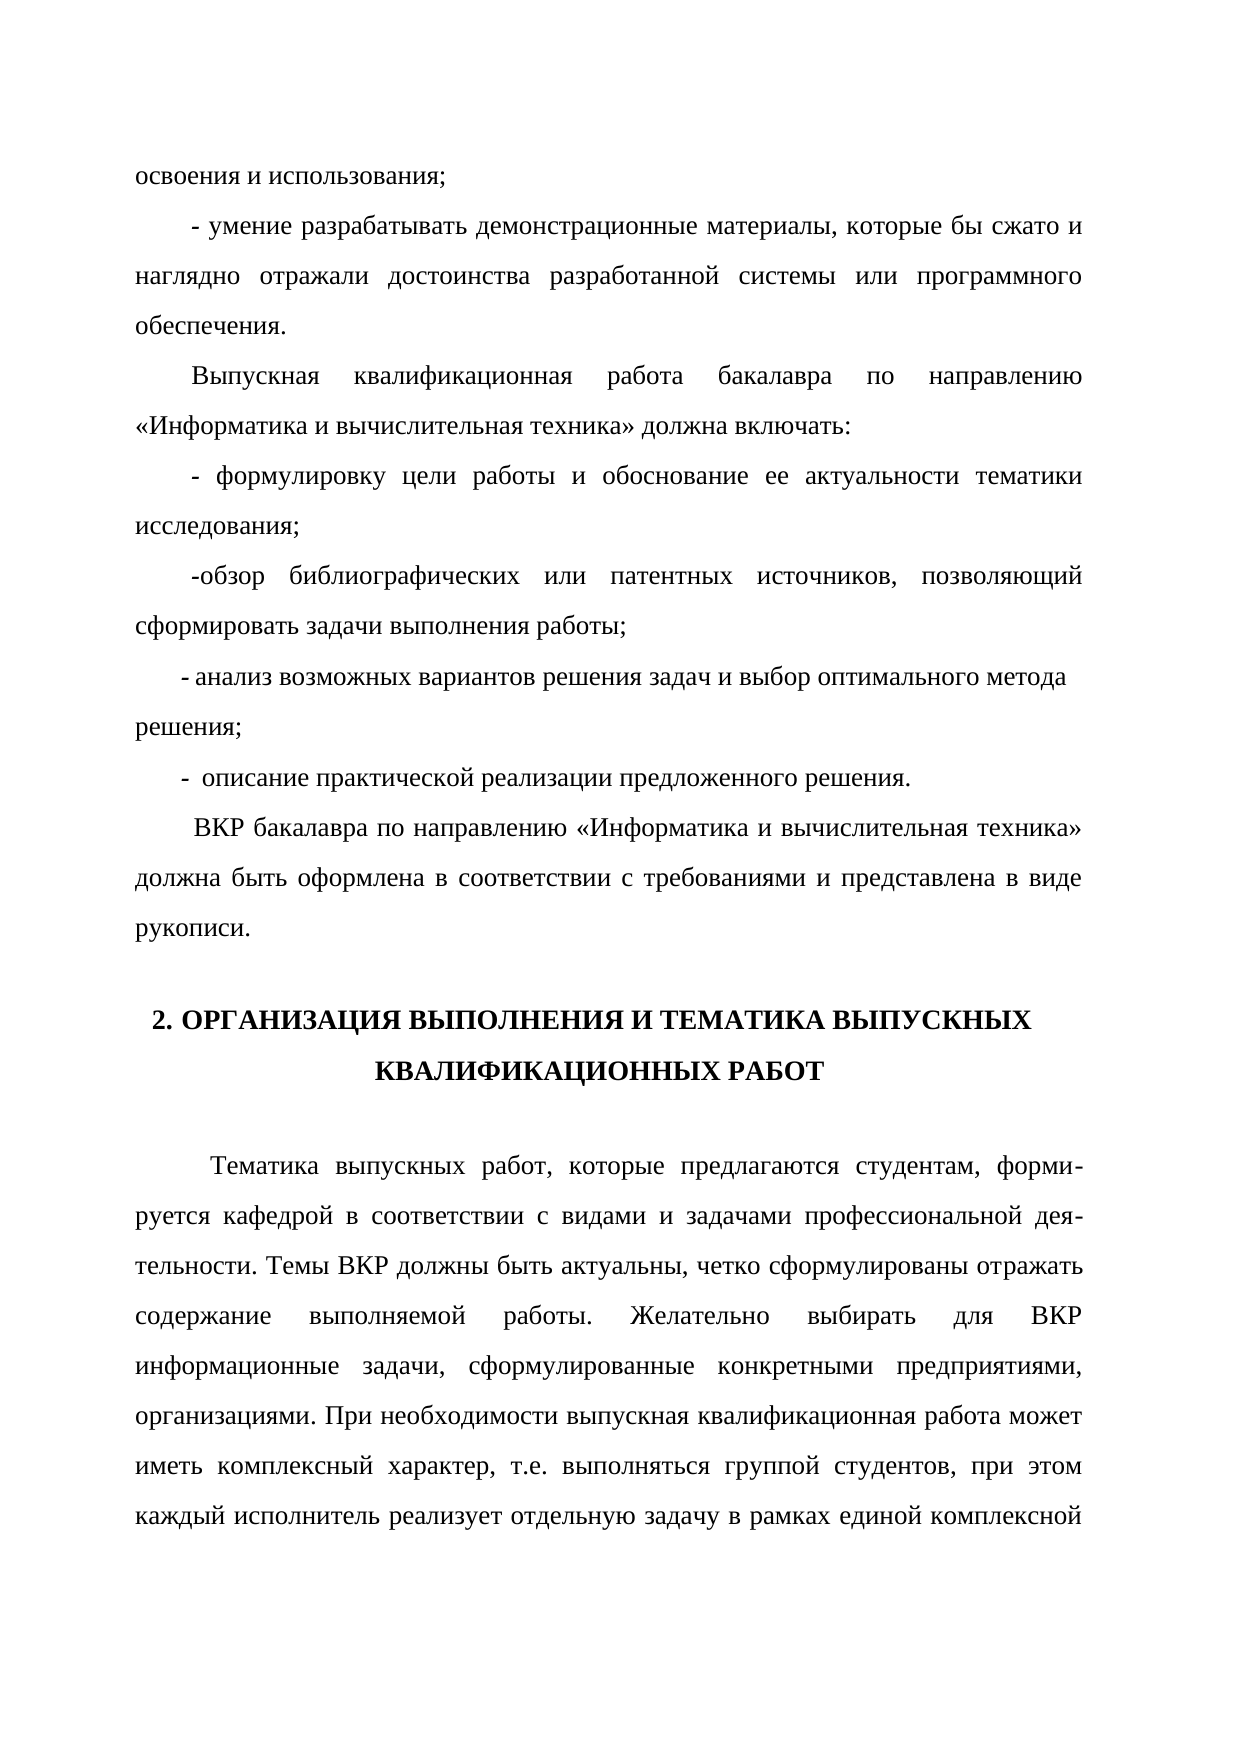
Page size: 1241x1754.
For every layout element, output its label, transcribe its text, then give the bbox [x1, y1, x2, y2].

text ВКР бакалавра по направлению «Информатика и вычислительная техника» должна быть оформлена в соответствии с требованиями и представлена в виде рукописи. [135, 796, 1083, 946]
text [135, 144, 1083, 194]
text - формулировку цели работы и обоснование ее актуальности тематики исследования; [135, 444, 1083, 544]
text - анализ возможных вариантов решения задач и выбор оптимального метода решения; [135, 644, 1083, 746]
text - описание практической реализации предложенного решения. [135, 746, 1083, 796]
list ОРГАНИЗАЦИЯ ВЫПОЛНЕНИЯ И ТЕМАТИКА ВЫПУСКНЫХ КВАЛИФИКАЦИОННЫХ РАБОТ [152, 989, 1067, 1090]
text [135, 1134, 1083, 1534]
text Выпускная квалификационная работа бакалавра по направлению «Информатика и вычислительная техника» должна включать: [135, 344, 1083, 444]
text -обзор библиографических или патентных источников, позволяющий сформировать задачи выполнения работы; [135, 544, 1083, 644]
text - умение разрабатывать демонстрационные материалы, которые бы сжато и наглядно отражали достоинства разработанной системы или программного обеспечения. [135, 194, 1083, 344]
